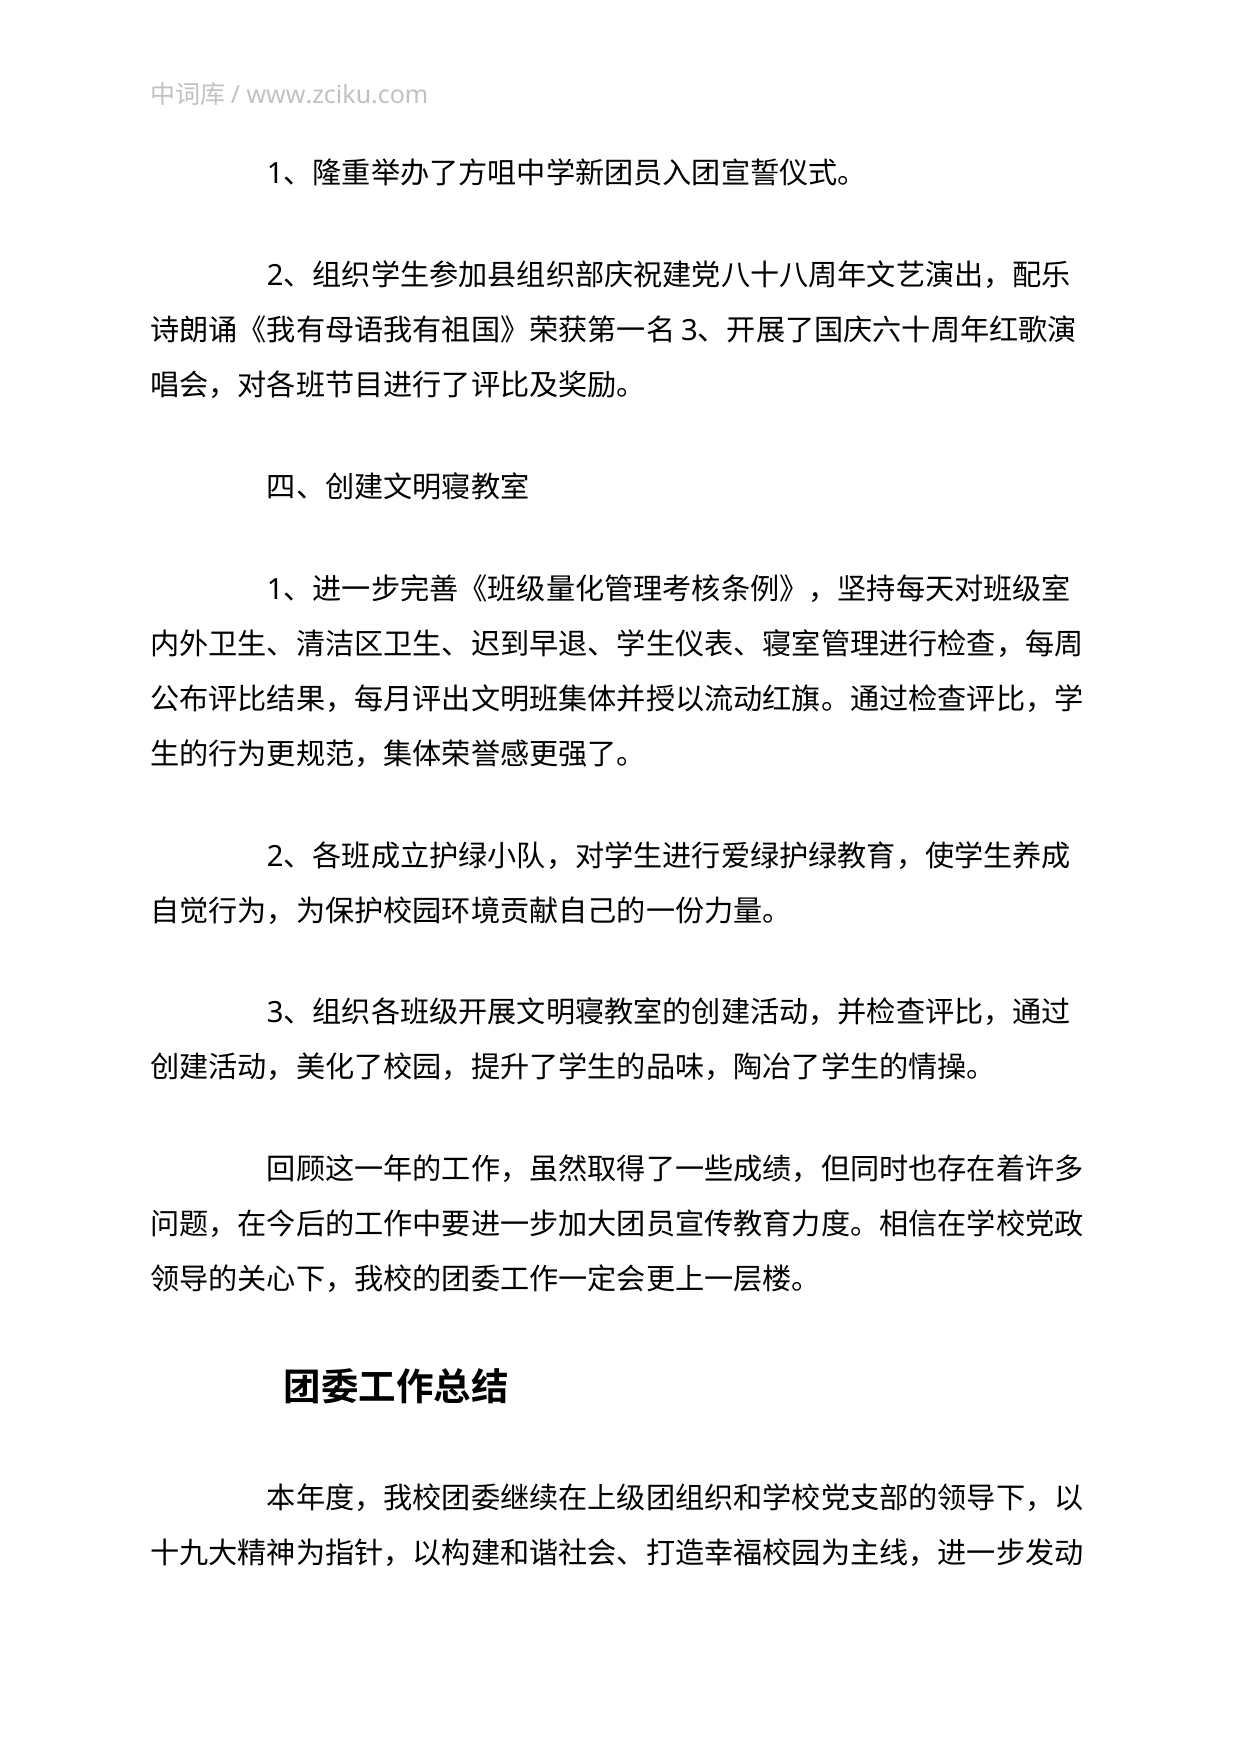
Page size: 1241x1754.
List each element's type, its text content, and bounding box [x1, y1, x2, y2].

text 2、各班成立护绿小队，对学生进行爱绿护绿教育，使学生养成自觉行为，为保护校园环境贡献自己的一份力量。 [150, 832, 1090, 929]
text 四、创建文明寝教室 [150, 464, 1090, 506]
text 1、隆重举办了方咀中学新团员入团宣誓仪式。 [150, 150, 1090, 192]
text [150, 1474, 1090, 1572]
text 团委工作总结 [150, 1357, 1090, 1411]
text 2、组织学生参加县组织部庆祝建党八十八周年文艺演出，配乐诗朗诵《我有母语我有祖国》荣获第一名3、开展了国庆六十周年红歌演唱会，对各班节目进行了评比及奖励。 [150, 252, 1090, 404]
text 1、进一步完善《班级量化管理考核条例》，坚持每天对班级室内外卫生、清洁区卫生、迟到早退、学生仪表、寝室管理进行检查，每周公布评比结果，每月评出文明班集体并授以流动红旗。通过检查评比，学生的行为更规范，集体荣誉感更强了。 [150, 566, 1090, 773]
text 3、组织各班级开展文明寝教室的创建活动，并检查评比，通过创建活动，美化了校园，提升了学生的品味，陶冶了学生的情操。 [150, 989, 1090, 1086]
text 回顾这一年的工作，虽然取得了一些成绩，但同时也存在着许多问题，在今后的工作中要进一步加大团员宣传教育力度。相信在学校党政领导的关心下，我校的团委工作一定会更上一层楼。 [150, 1146, 1090, 1298]
